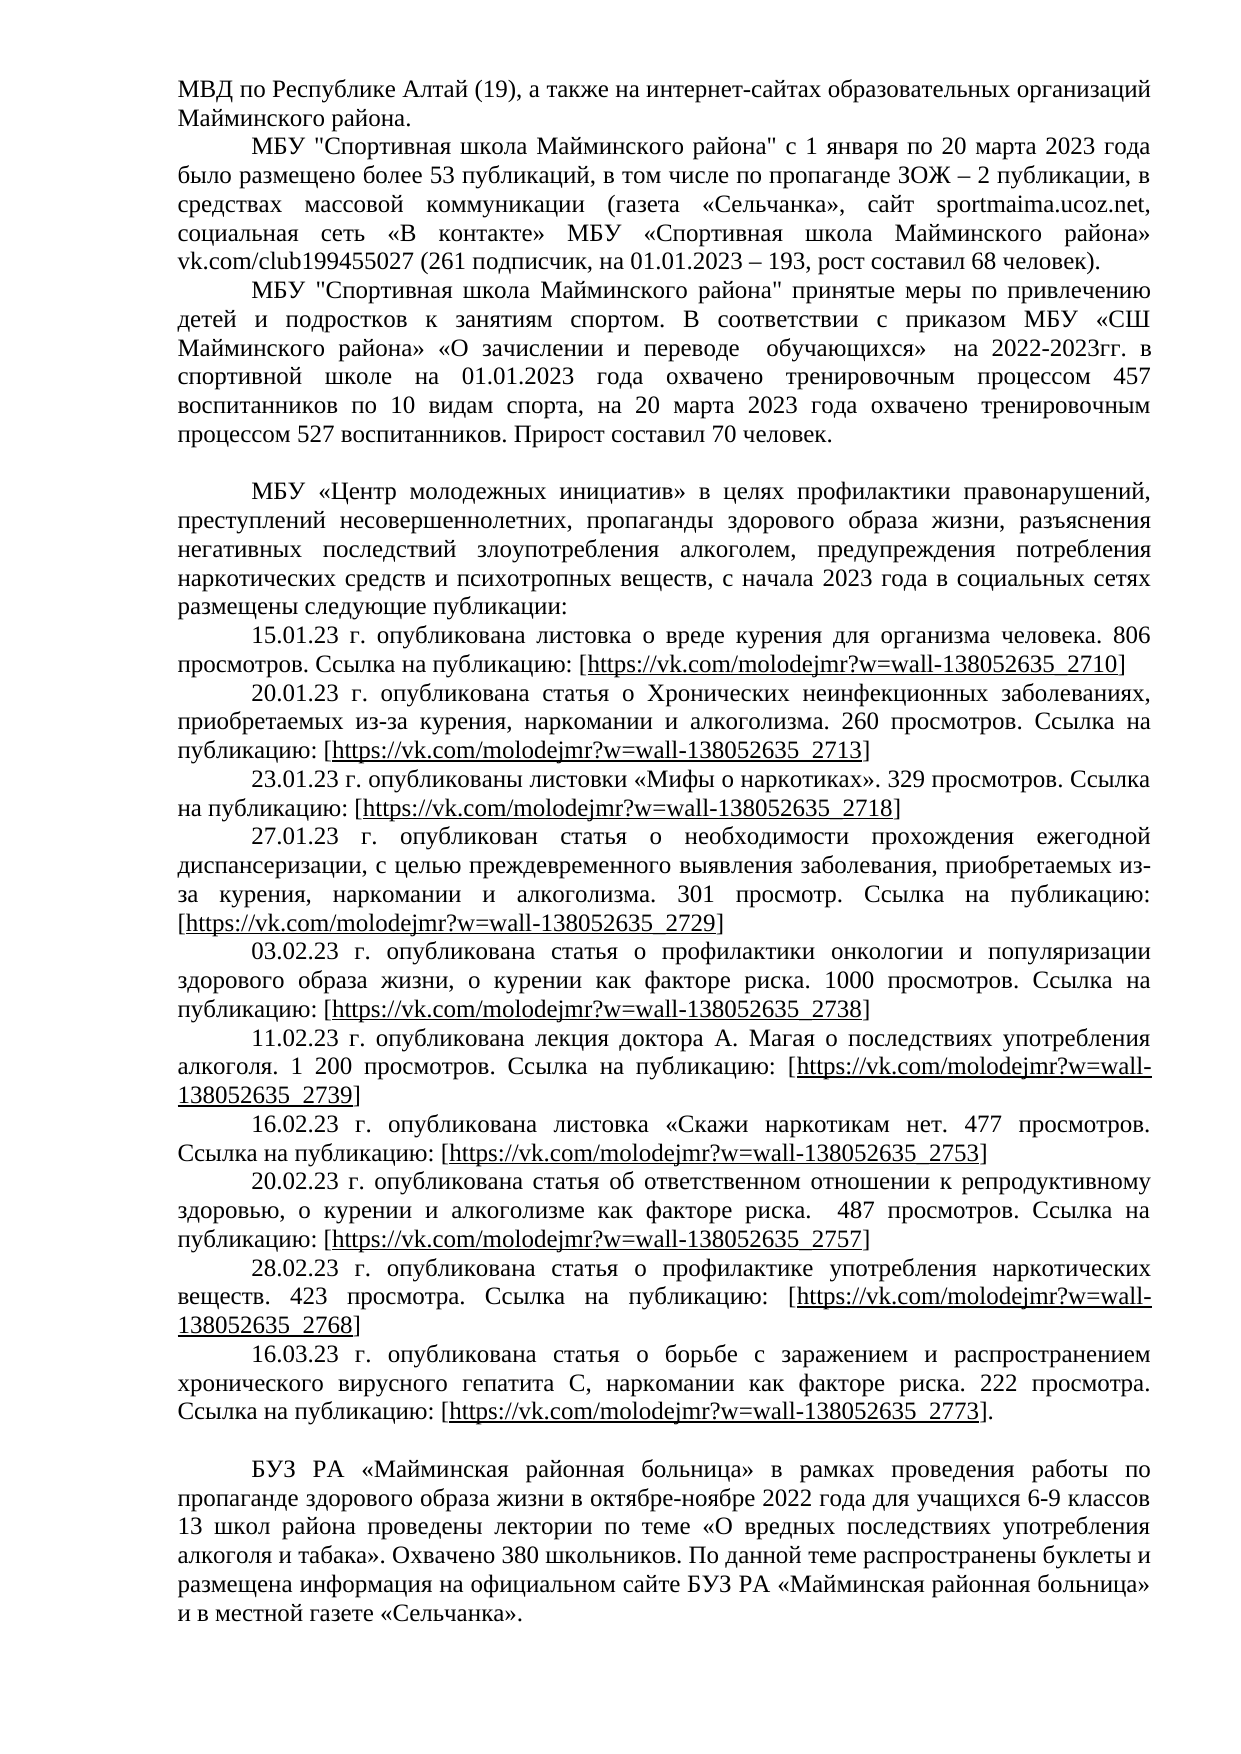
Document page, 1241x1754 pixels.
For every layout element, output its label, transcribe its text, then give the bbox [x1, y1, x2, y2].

text 16.02.23 г. опубликована листовка «Скажи наркотикам нет. 477 просмотров. Ссылка на публикацию: [https://vk.com/molodejmr?w=wall-138052635_2753] [177, 1109, 1152, 1166]
text 11.02.23 г. опубликована лекция доктора А. Магая о последствиях употребления алкоголя. 1 200 просмотров. Ссылка на публикацию: [https://vk.com/molodejmr?w=wall-138052635_2739] [177, 1023, 1152, 1109]
text МБУ "Спортивная школа Майминского района" с 1 января по 20 марта 2023 года было размещено более 53 публикаций, в том числе по пропаганде ЗОЖ – 2 публикации, в средствах массовой коммуникации (газета «Сельчанка», сайт sportmaima.ucoz.net, социальная сеть «В контакте» МБУ «Спортивная школа Майминского района» vk.com/club199455027 (261 подписчик, на 01.01.2023 – 193, рост составил 68 человек). [177, 131, 1152, 275]
text 23.01.23 г. опубликованы листовки «Мифы о наркотиках». 329 просмотров. Ссылка на публикацию: [https://vk.com/molodejmr?w=wall-138052635_2718] [177, 764, 1152, 821]
text 28.02.23 г. опубликована статья о профилактике употребления наркотических веществ. 423 просмотра. Ссылка на публикацию: [https://vk.com/molodejmr?w=wall-138052635_2768] [177, 1253, 1152, 1339]
text МБУ "Спортивная школа Майминского района" принятые меры по привлечению детей и подростков к занятиям спортом. В соответствии с приказом МБУ «СШ Майминского района» «О зачислении и переводе обучающихся» на 2022-2023гг. в спортивной школе на 01.01.2023 года охвачено тренировочным процессом 457 воспитанников по 10 видам спорта, на 20 марта 2023 года охвачено тренировочным процессом 527 воспитанников. Прирост составил 70 человек. [177, 275, 1152, 448]
text 16.03.23 г. опубликована статья о борьбе с заражением и распространением хронического вирусного гепатита С, наркомании как факторе риска. 222 просмотра. Ссылка на публикацию: [https://vk.com/molodejmr?w=wall-138052635_2773]. [177, 1339, 1152, 1425]
text МБУ «Центр молодежных инициатив» в целях профилактики правонарушений, преступлений несовершеннолетних, пропаганды здорового образа жизни, разъяснения негативных последствий злоупотребления алкоголем, предупреждения потребления наркотических средств и психотропных веществ, с начала 2023 года в социальных сетях размещены следующие публикации: [177, 476, 1152, 620]
text 20.01.23 г. опубликована статья о Хронических неинфекционных заболеваниях, приобретаемых из-за курения, наркомании и алкоголизма. 260 просмотров. Ссылка на публикацию: [https://vk.com/molodejmr?w=wall-138052635_2713] [177, 678, 1152, 764]
text 20.02.23 г. опубликована статья об ответственном отношении к репродуктивному здоровью, о курении и алкоголизме как факторе риска. 487 просмотров. Ссылка на публикацию: [https://vk.com/molodejmr?w=wall-138052635_2757] [177, 1166, 1152, 1253]
text БУЗ РА «Майминская районная больница» в рамках проведения работы по пропаганде здорового образа жизни в октябре-ноябре 2022 года для учащихся 6-9 классов 13 школ района проведены лектории по теме «О вредных последствиях употребления алкоголя и табака». Охвачено 380 школьников. По данной теме распространены буклеты и размещена информация на официальном сайте БУЗ РА «Майминская районная больница» и в местной газете «Сельчанка». [177, 1454, 1152, 1626]
text 15.01.23 г. опубликована листовка о вреде курения для организма человека. 806 просмотров. Ссылка на публикацию: [https://vk.com/molodejmr?w=wall-138052635_2710] [177, 620, 1152, 678]
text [177, 74, 1152, 131]
text 27.01.23 г. опубликован статья о необходимости прохождения ежегодной диспансеризации, с целью преждевременного выявления заболевания, приобретаемых из-за курения, наркомании и алкоголизма. 301 просмотр. Ссылка на публикацию: [https://vk.com/molodejmr?w=wall-138052635_2729] [177, 821, 1152, 936]
text 03.02.23 г. опубликована статья о профилактики онкологии и популяризации здорового образа жизни, о курении как факторе риска. 1000 просмотров. Ссылка на публикацию: [https://vk.com/molodejmr?w=wall-138052635_2738] [177, 936, 1152, 1023]
